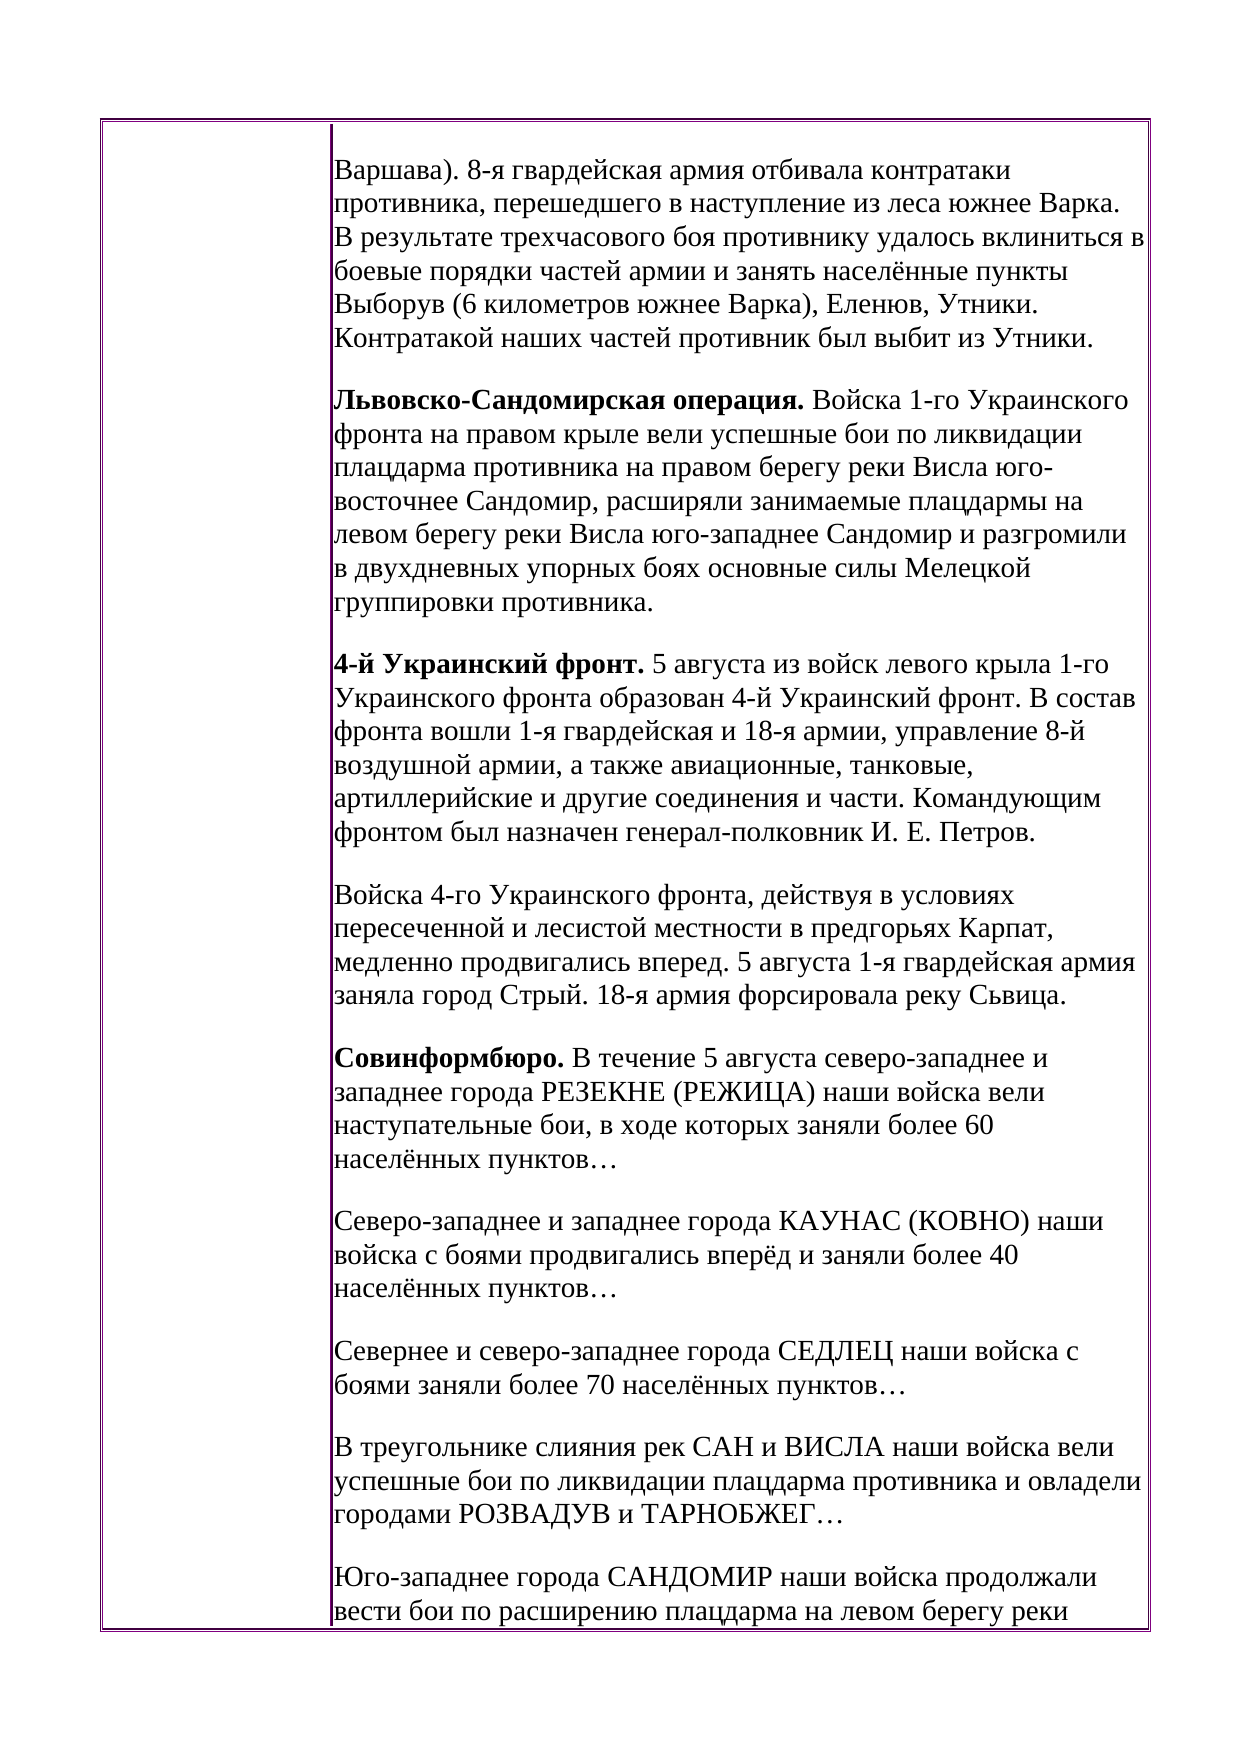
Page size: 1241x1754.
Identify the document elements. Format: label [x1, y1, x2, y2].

table_cell [103, 122, 331, 1628]
table_cell [331, 122, 1148, 1628]
